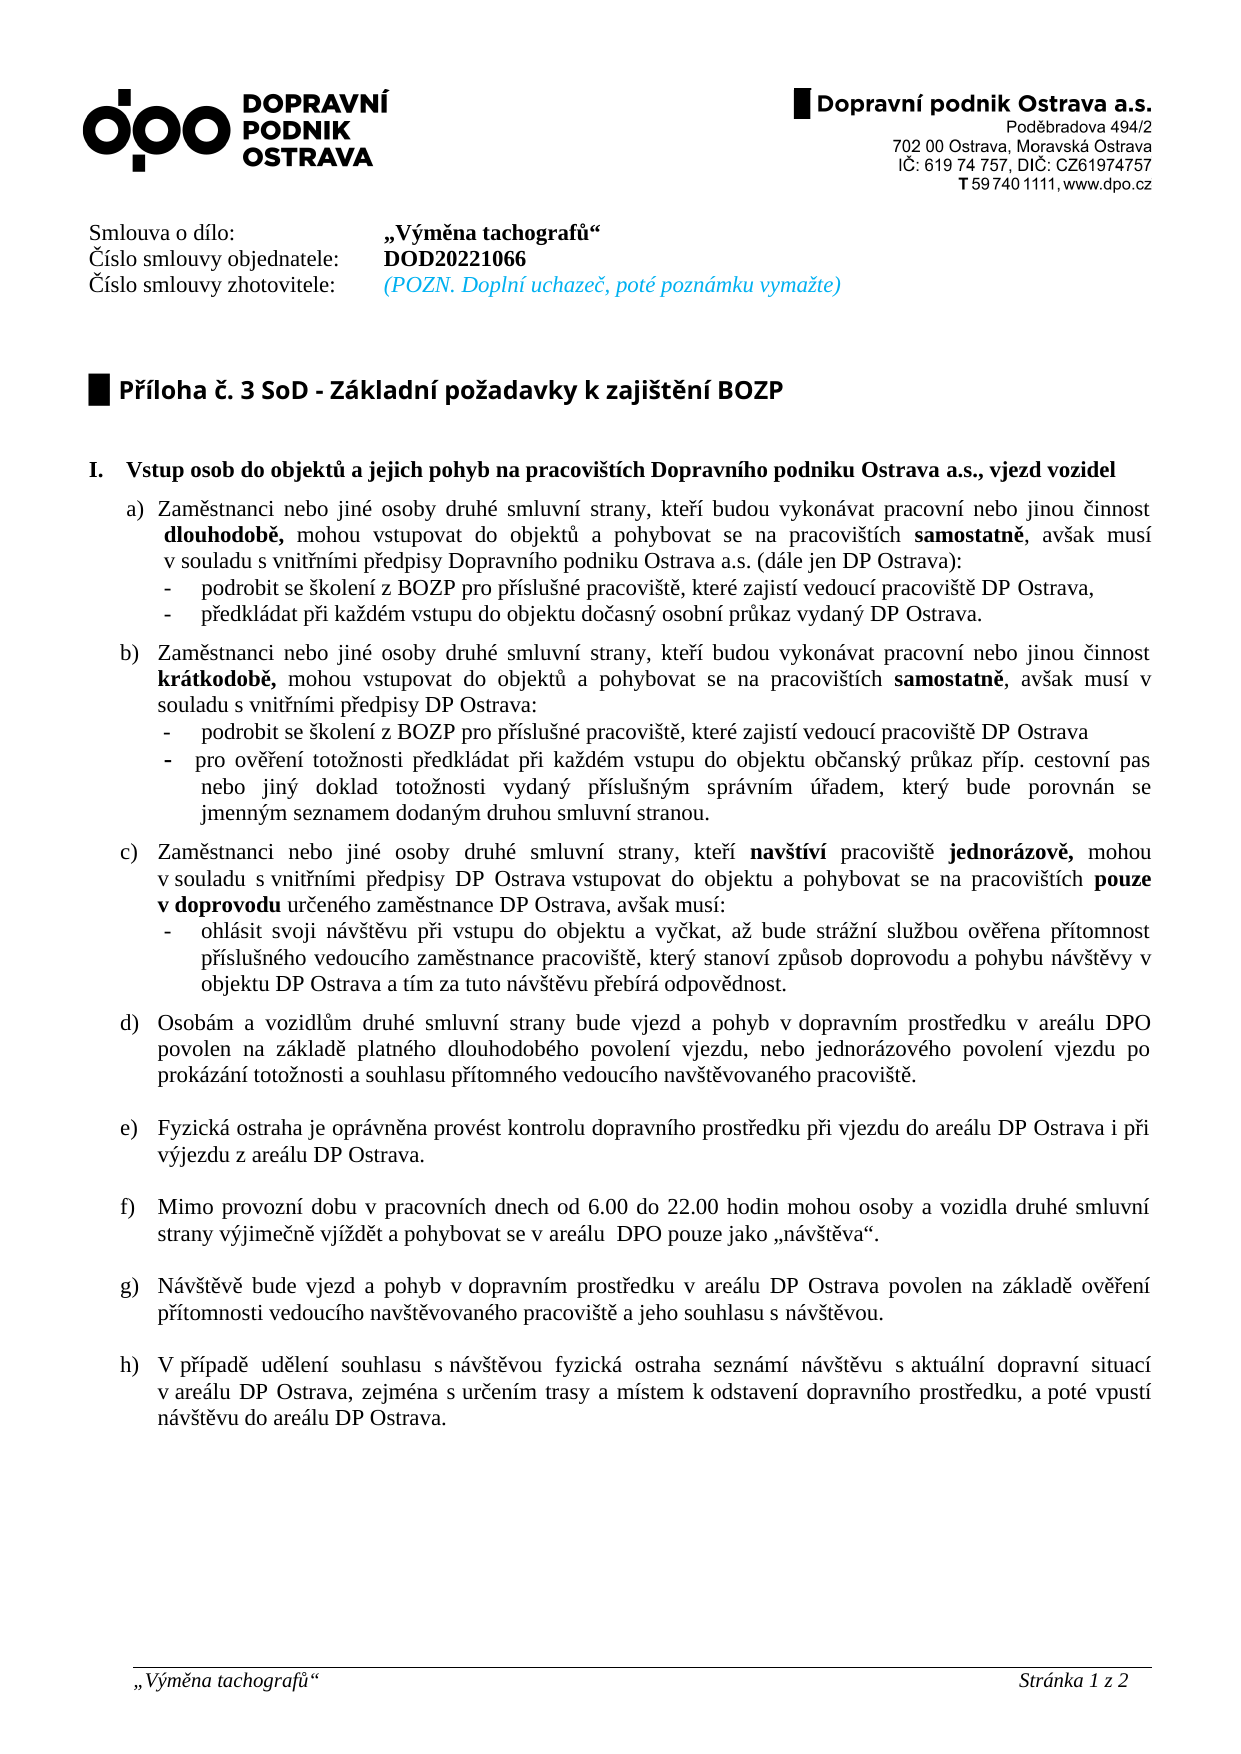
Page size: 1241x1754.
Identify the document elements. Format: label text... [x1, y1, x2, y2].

list Zaměstnanci nebo jiné osoby druhé smluvní strany, kteří budou vykonávat pracovní nebo jinou činnost dlouhodobě, mohou vstupovat do objektů a pohybovat se na pracovištích samostatně, avšak musí v souladu s vnitřními předpisy Dopravního podniku Ostrava a.s. (dále jen DP Ostrava): [126, 494, 1152, 574]
subtitle Příloha č. 3 SoD - Základní požadavky k zajištění BOZP [89, 373, 1152, 406]
text - ohlásit svoji návštěvu při vstupu do objektu a vyčkat, až bude strážní službou ověřena přítomnost příslušného vedoucího zaměstnance pracoviště, který stanoví způsob doprovodu a pohybu návštěvy v objektu DP Ostrava a tím za tuto návštěvu přebírá odpovědnost. [164, 917, 1152, 996]
text Číslo smlouvy zhotovitele: (POZN. Doplní uchazeč, poté poznámku vymažte) [89, 271, 1152, 298]
list Fyzická ostraha je oprávněna provést kontrolu dopravního prostředku při vjezdu do areálu DP Ostrava i při výjezdu z areálu DP Ostrava. [120, 1114, 1152, 1167]
list Návštěvě bude vjezd a pohyb v dopravním prostředku v areálu DP Ostrava povolen na základě ověření přítomnosti vedoucího navštěvovaného pracoviště a jeho souhlasu s návštěvou. [120, 1272, 1152, 1325]
text - podrobit se školení z BOZP pro příslušné pracoviště, které zajistí vedoucí pracoviště DP Ostrava [157, 718, 1152, 744]
text - předkládat při každém vstupu do objektu dočasný osobní průkaz vydaný DP Ostrava. [164, 600, 1152, 626]
text Smlouva o dílo: „Výměna tachografů“ [89, 218, 1152, 245]
picture [82, 89, 390, 172]
list Osobám a vozidlům druhé smluvní strany bude vjezd a pohyb v dopravním prostředku v areálu DPO povolen na základě platného dlouhodobého povolení vjezdu, nebo jednorázového povolení vjezdu po prokázání totožnosti a souhlasu přítomného vedoucího navštěvovaného pracoviště. [120, 1009, 1152, 1088]
list Zaměstnanci nebo jiné osoby druhé smluvní strany, kteří navštíví pracoviště jednorázově, mohou v souladu s vnitřními předpisy DP Ostrava vstupovat do objektu a pohybovat se na pracovištích pouze v doprovodu určeného zaměstnance DP Ostrava, avšak musí: [120, 838, 1152, 917]
picture [793, 88, 1152, 193]
text Číslo smlouvy objednatele: DOD20221066 [89, 245, 1152, 271]
list pro ověření totožnosti předkládat při každém vstupu do objektu občanský průkaz příp. cestovní pas nebo jiný doklad totožnosti vydaný příslušným správním úřadem, který bude porovnán se jmenným seznamem dodaným druhou smluvní stranou. [164, 744, 1152, 826]
list Mimo provozní dobu v pracovních dnech od 6.00 do 22.00 hodin mohou osoby a vozidla druhé smluvní strany výjimečně vjíždět a pohybovat se v areálu DPO pouze jako „návštěva“. [120, 1193, 1152, 1246]
text I. Vstup osob do objektů a jejich pohyb na pracovištích Dopravního podniku Ostrava a.s., vjezd vozidel [89, 456, 1152, 482]
list V případě udělení souhlasu s návštěvou fyzická ostraha seznámí návštěvu s aktuální dopravní situací v areálu DP Ostrava, zejména s určením trasy a místem k odstavení dopravního prostředku, a poté vpustí návštěvu do areálu DP Ostrava. [120, 1351, 1152, 1431]
list Zaměstnanci nebo jiné osoby druhé smluvní strany, kteří budou vykonávat pracovní nebo jinou činnost krátkodobě, mohou vstupovat do objektů a pohybovat se na pracovištích samostatně, avšak musí v souladu s vnitřními předpisy DP Ostrava: [120, 639, 1152, 718]
text - podrobit se školení z BOZP pro příslušné pracoviště, které zajistí vedoucí pracoviště DP Ostrava, [164, 574, 1152, 600]
